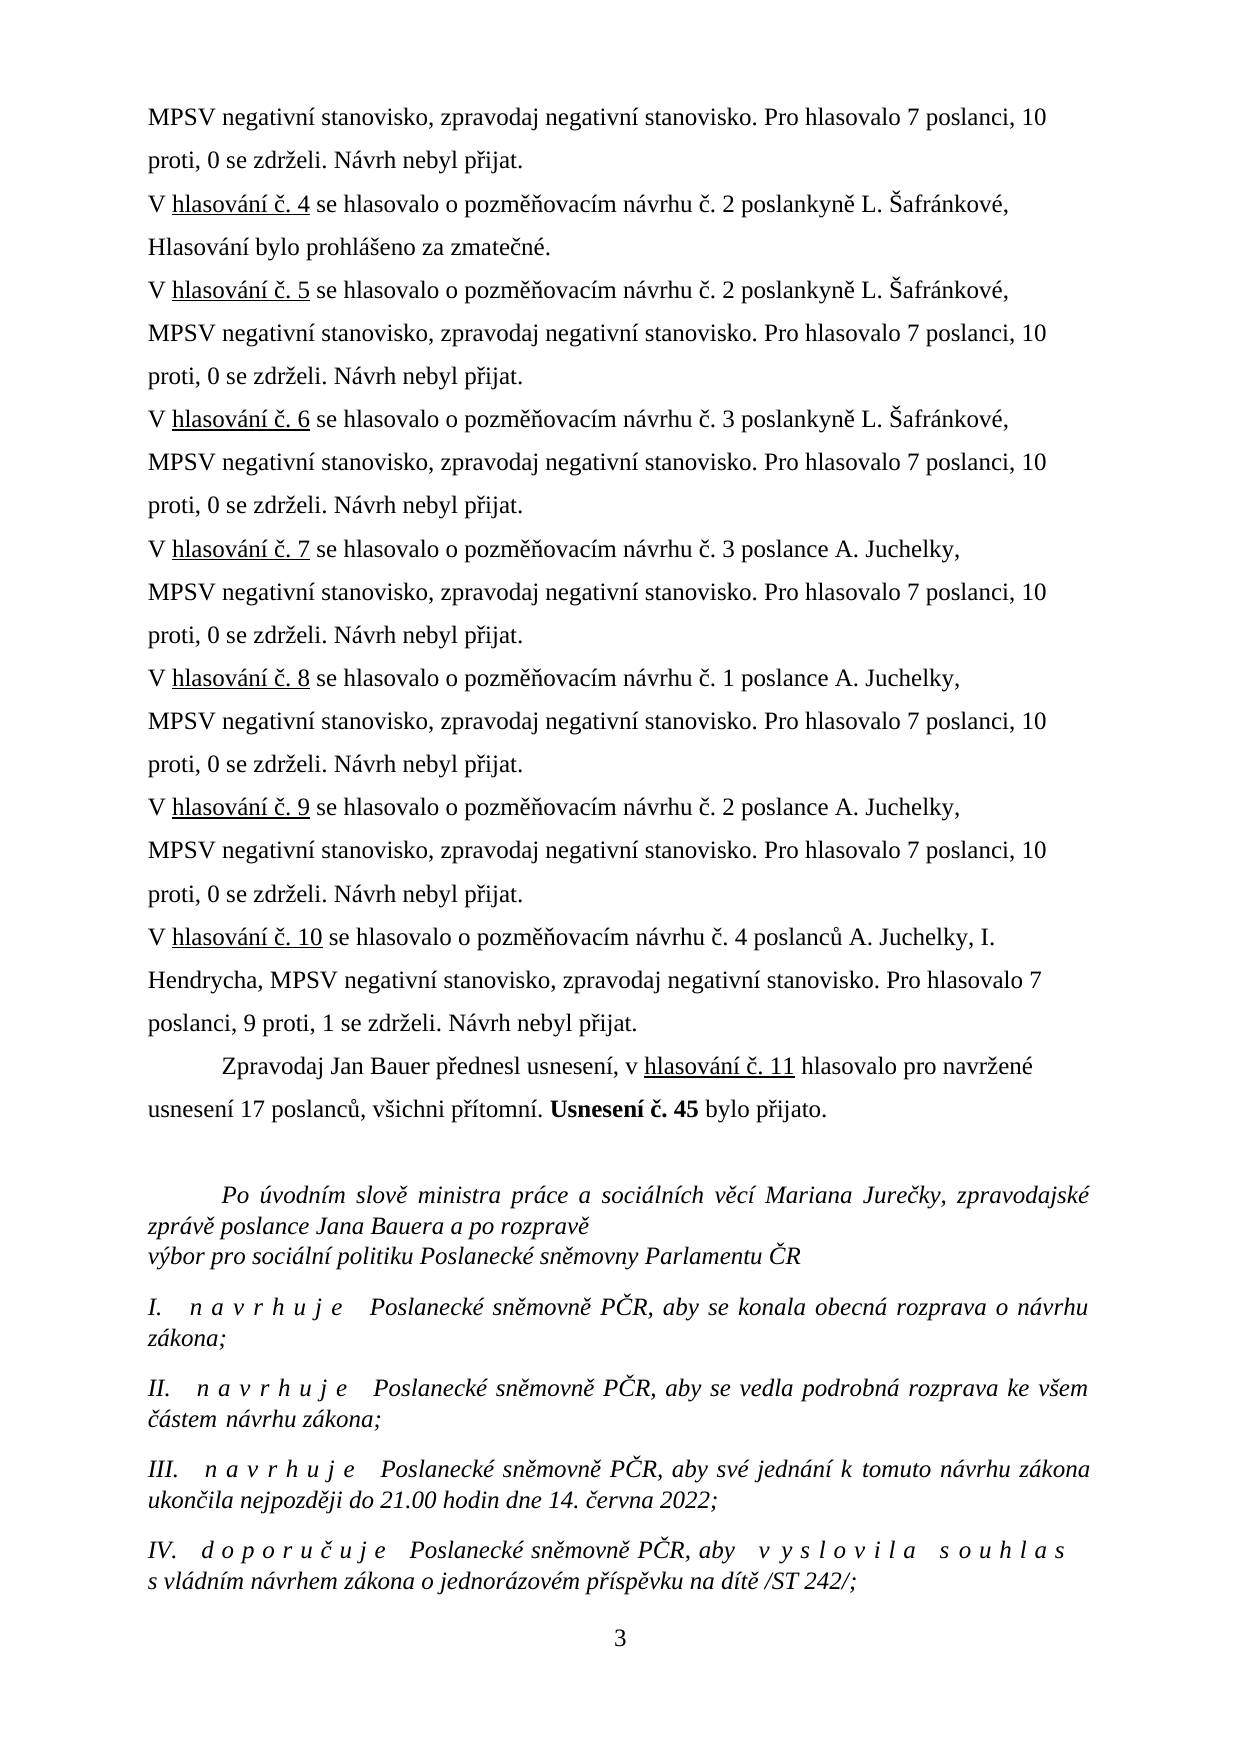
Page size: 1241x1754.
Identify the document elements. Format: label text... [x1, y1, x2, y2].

text MPSV negativní stanovisko, zpravodaj negativní stanovisko. Pro hlasovalo 7 poslanci, 10 proti, 0 se zdrželi. Návrh nebyl přijat. [148, 447, 1093, 519]
text V hlasování č. 9 se hlasovalo o pozměňovacím návrhu č. 2 poslance A. Juchelky, [148, 792, 1093, 821]
text IV. d o p o r u č u j e Poslanecké sněmovně PČR, aby v y s l o v i l a s o u h l a s s vládním návrhem zákona o jednorázovém příspěvku na dítě /ST 242/; [148, 1536, 1093, 1595]
text V hlasování č. 4 se hlasovalo o pozměňovacím návrhu č. 2 poslankyně L. Šafránkové, [148, 189, 1093, 217]
text MPSV negativní stanovisko, zpravodaj negativní stanovisko. Pro hlasovalo 7 poslanci, 10 proti, 0 se zdrželi. Návrh nebyl přijat. [148, 318, 1093, 390]
text Po úvodním slově ministra práce a sociálních věcí Mariana Jurečky, zpravodajské zprávě poslance Jana Bauera a po rozpravě [148, 1181, 1093, 1240]
text MPSV negativní stanovisko, zpravodaj negativní stanovisko. Pro hlasovalo 7 poslanci, 10 proti, 0 se zdrželi. Návrh nebyl přijat. [148, 836, 1093, 907]
text V hlasování č. 5 se hlasovalo o pozměňovacím návrhu č. 2 poslankyně L. Šafránkové, [148, 275, 1093, 304]
text I. n a v r h u j e Poslanecké sněmovně PČR, aby se konala obecná rozprava o návrhu zákona; [148, 1292, 1093, 1351]
text Hlasování bylo prohlášeno za zmatečné. [148, 232, 1093, 261]
text MPSV negativní stanovisko, zpravodaj negativní stanovisko. Pro hlasovalo 7 poslanci, 10 proti, 0 se zdrželi. Návrh nebyl přijat. [148, 102, 1093, 174]
text V hlasování č. 6 se hlasovalo o pozměňovacím návrhu č. 3 poslankyně L. Šafránkové, [148, 404, 1093, 433]
text III. n a v r h u j e Poslanecké sněmovně PČR, aby své jednání k tomuto návrhu zákona ukončila nejpozději do 21.00 hodin dne 14. června 2022; [148, 1454, 1093, 1514]
text MPSV negativní stanovisko, zpravodaj negativní stanovisko. Pro hlasovalo 7 poslanci, 10 proti, 0 se zdrželi. Návrh nebyl přijat. [148, 706, 1093, 778]
text V hlasování č. 7 se hlasovalo o pozměňovacím návrhu č. 3 poslance A. Juchelky, [148, 534, 1093, 562]
text V hlasování č. 10 se hlasovalo o pozměňovacím návrhu č. 4 poslanců A. Juchelky, I. Hendrycha, MPSV negativní stanovisko, zpravodaj negativní stanovisko. Pro hlasovalo 7 poslanci, 9 proti, 1 se zdrželi. Návrh nebyl přijat. [148, 922, 1093, 1037]
text II. n a v r h u j e Poslanecké sněmovně PČR, aby se vedla podrobná rozprava ke všem částem návrhu zákona; [148, 1373, 1093, 1432]
text MPSV negativní stanovisko, zpravodaj negativní stanovisko. Pro hlasovalo 7 poslanci, 10 proti, 0 se zdrželi. Návrh nebyl přijat. [148, 577, 1093, 649]
text výbor pro sociální politiku Poslanecké sněmovny Parlamentu ČR [148, 1241, 1093, 1270]
text V hlasování č. 8 se hlasovalo o pozměňovacím návrhu č. 1 poslance A. Juchelky, [148, 663, 1093, 692]
text Zpravodaj Jan Bauer přednesl usnesení, v hlasování č. 11 hlasovalo pro navržené usnesení 17 poslanců, všichni přítomní. Usnesení č. 45 bylo přijato. [148, 1051, 1093, 1123]
